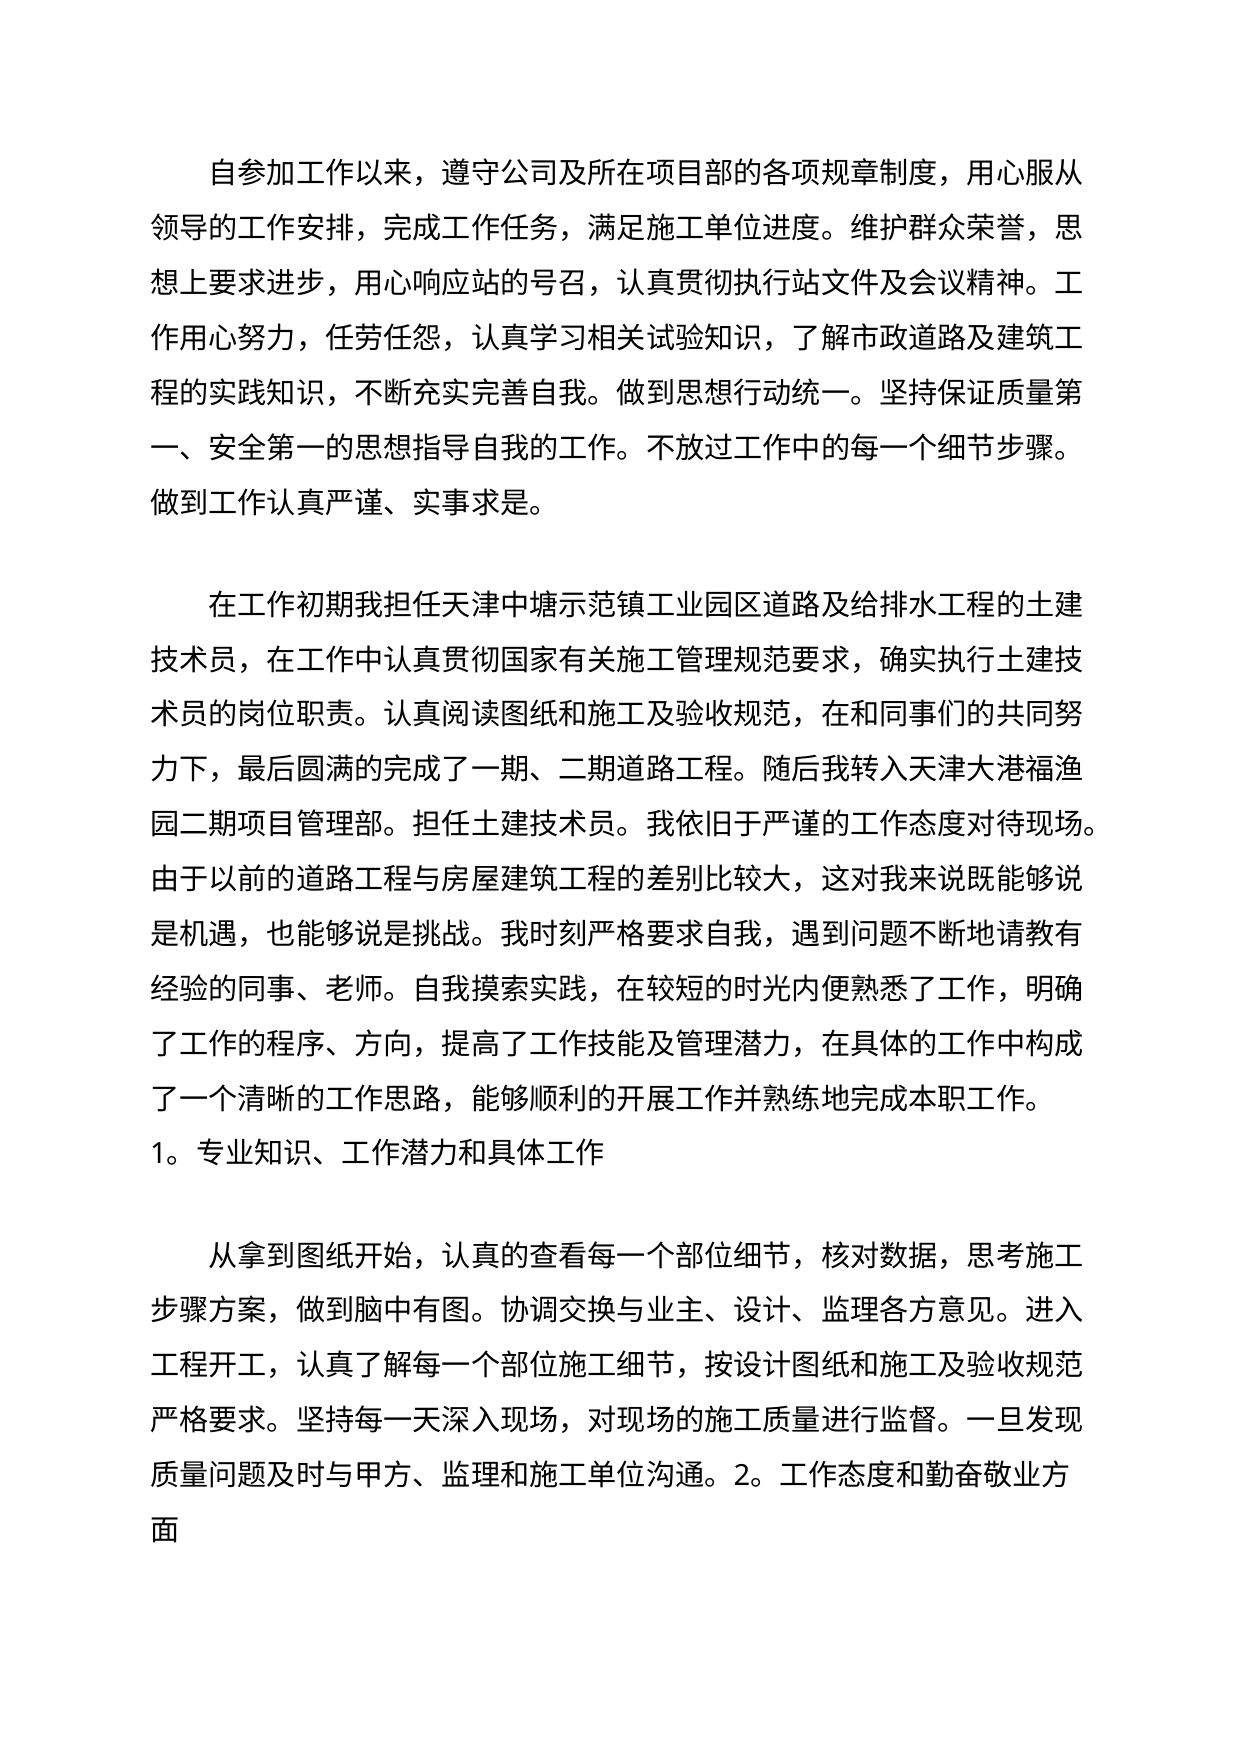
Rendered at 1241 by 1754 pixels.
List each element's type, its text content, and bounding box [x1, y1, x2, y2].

text 从拿到图纸开始，认真的查看每一个部位细节，核对数据，思考施工步骤方案，做到脑中有图。协调交换与业主、设计、监理各方意见。进入工程开工，认真了解每一个部位施工细节，按设计图纸和施工及验收规范严格要求。坚持每一天深入现场，对现场的施工质量进行监督。一旦发现质量问题及时与甲方、监理和施工单位沟通。2。工作态度和勤奋敬业方面 [150, 1232, 1090, 1549]
text 在工作初期我担任天津中塘示范镇工业园区道路及给排水工程的土建技术员，在工作中认真贯彻国家有关施工管理规范要求，确实执行土建技术员的岗位职责。认真阅读图纸和施工及验收规范，在和同事们的共同努力下，最后圆满的完成了一期、二期道路工程。随后我转入天津大港福渔园二期项目管理部。担任土建技术员。我依旧于严谨的工作态度对待现场。由于以前的道路工程与房屋建筑工程的差别比较大，这对我来说既能够说是机遇，也能够说是挑战。我时刻严格要求自我，遇到问题不断地请教有经验的同事、老师。自我摸索实践，在较短的时光内便熟悉了工作，明确了工作的程序、方向，提高了工作技能及管理潜力，在具体的工作中构成了一个清晰的工作思路，能够顺利的开展工作并熟练地完成本职工作。1。专业知识、工作潜力和具体工作 [150, 581, 1090, 1172]
text 自参加工作以来，遵守公司及所在项目部的各项规章制度，用心服从领导的工作安排，完成工作任务，满足施工单位进度。维护群众荣誉，思想上要求进步，用心响应站的号召，认真贯彻执行站文件及会议精神。工作用心努力，任劳任怨，认真学习相关试验知识，了解市政道路及建筑工程的实践知识，不断充实完善自我。做到思想行动统一。坚持保证质量第一、安全第一的思想指导自我的工作。不放过工作中的每一个细节步骤。做到工作认真严谨、实事求是。 [150, 150, 1090, 522]
